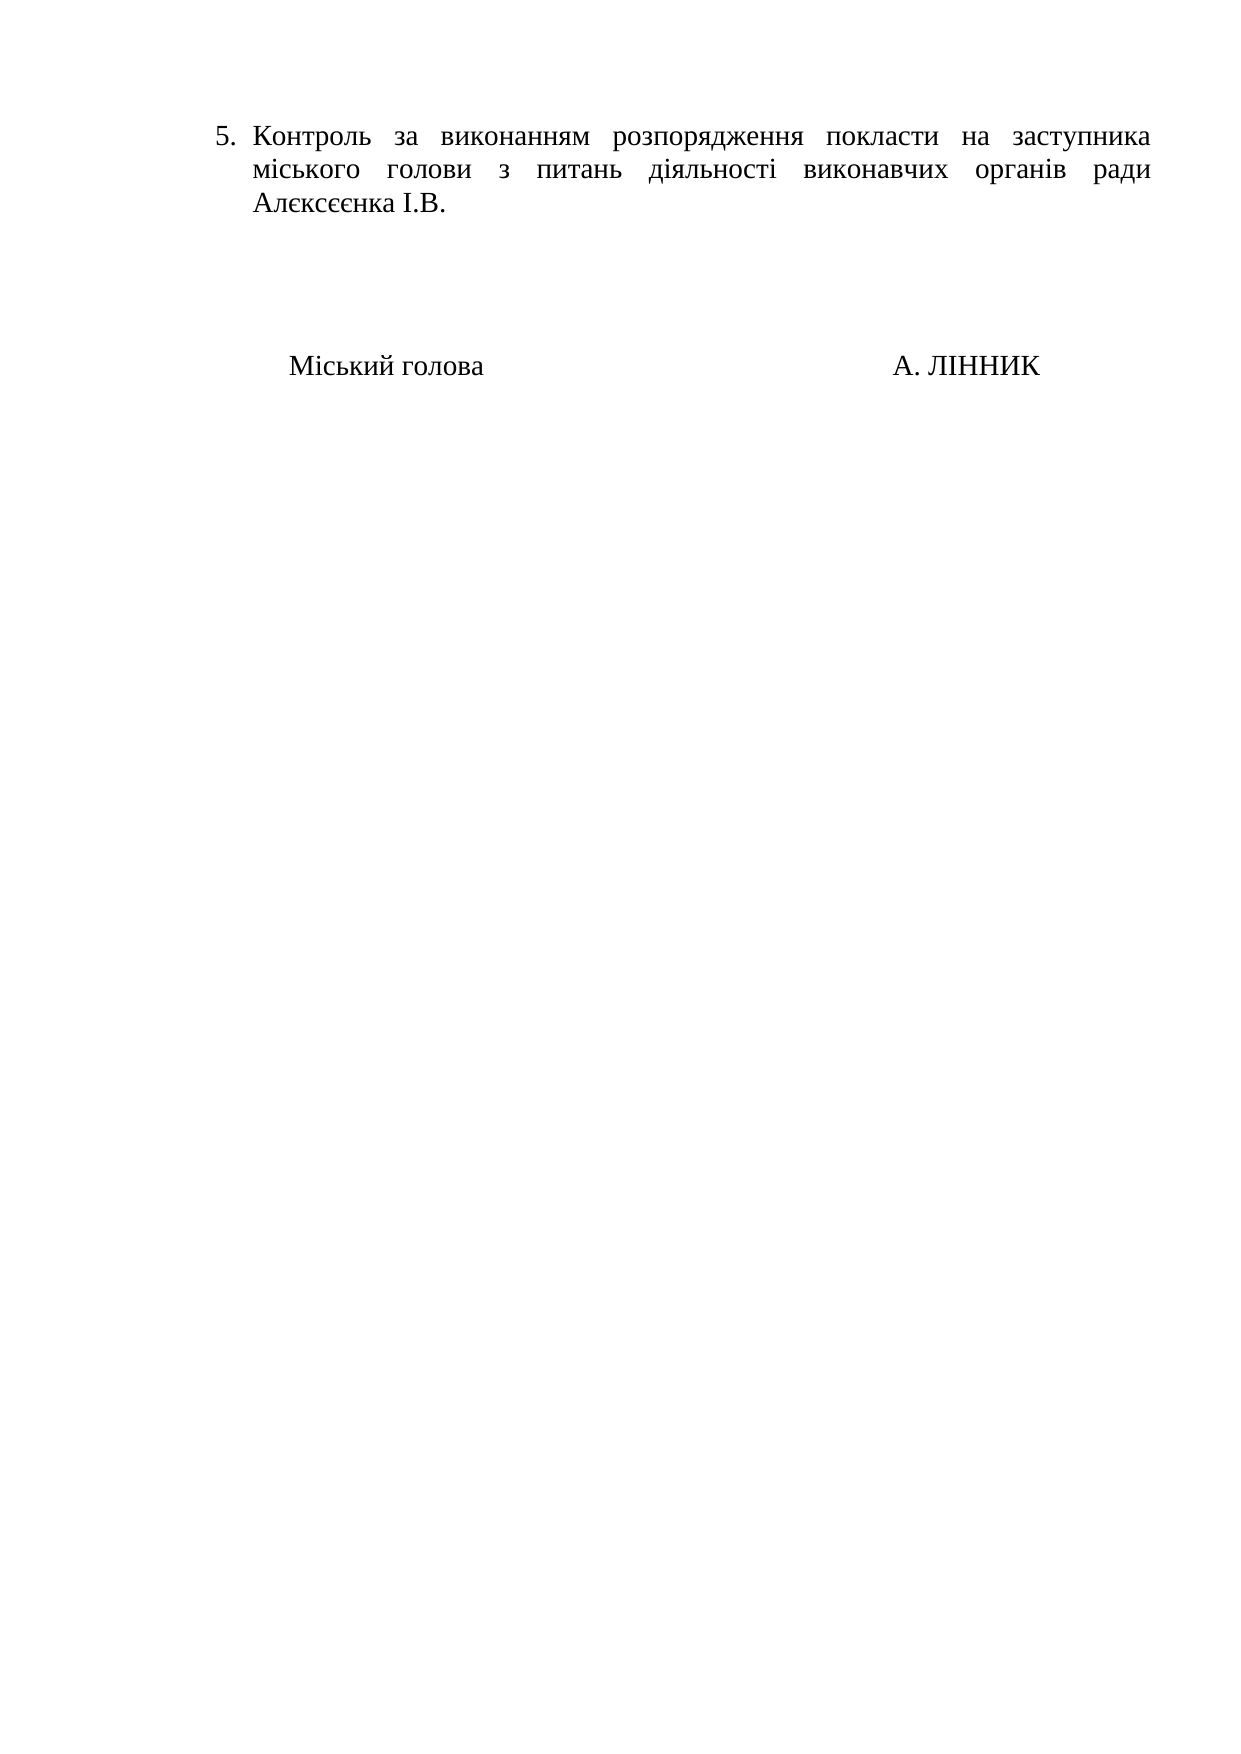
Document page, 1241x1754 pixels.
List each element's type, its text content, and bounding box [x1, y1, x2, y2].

text Міський голова А. ЛІННИК [177, 348, 1152, 382]
list Контроль за виконанням розпорядження покласти на заступника міського голови з питань діяльності виконавчих органів ради Алєксєєнка І.В. [215, 118, 1152, 219]
